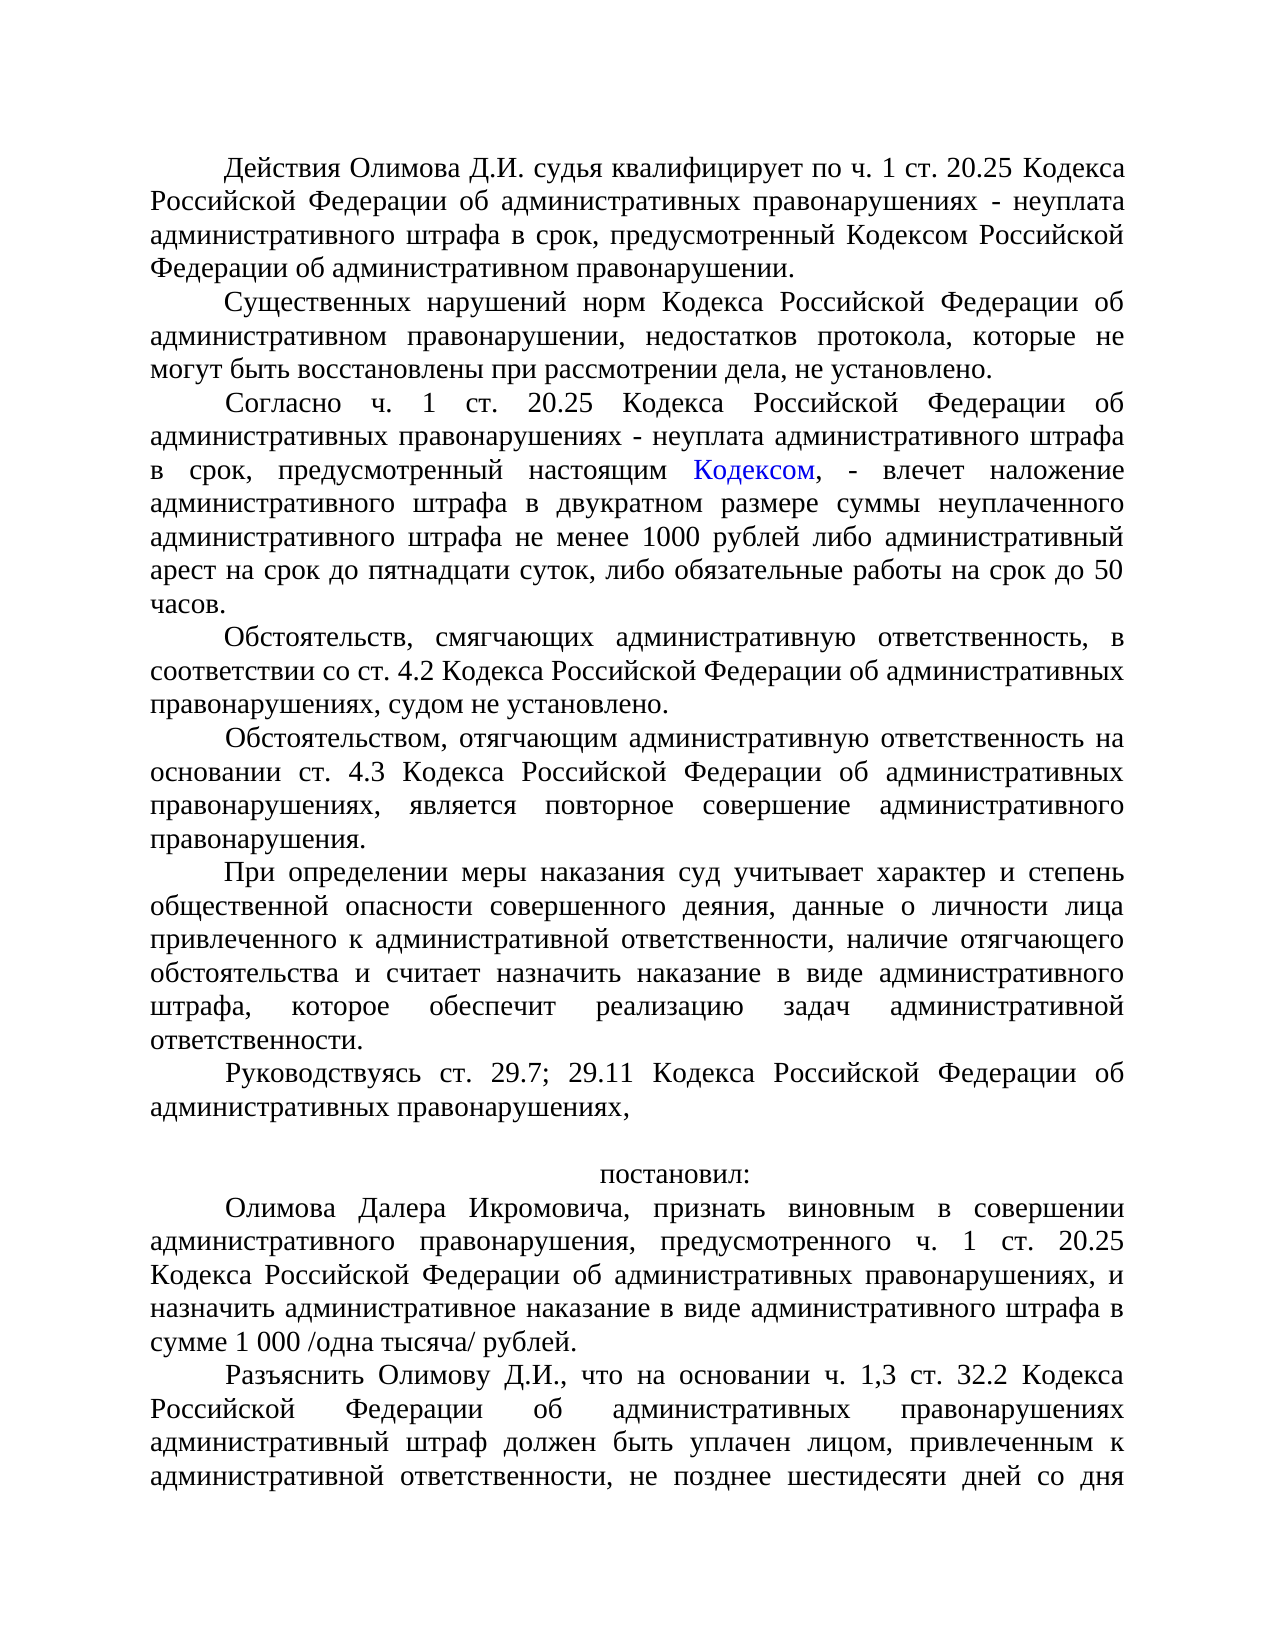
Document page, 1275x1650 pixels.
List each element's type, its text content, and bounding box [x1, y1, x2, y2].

text Существенных нарушений норм Кодекса Российской Федерации об административном правонарушении, недостатков протокола, которые не могут быть восстановлены при рассмотрении дела, не установлено. [150, 284, 1125, 385]
text Согласно ч. 1 ст. 20.25 Кодекса Российской Федерации об административных правонарушениях - неуплата административного штрафа в срок, предусмотренный настоящим Кодексом, - влечет наложение административного штрафа в двукратном размере суммы неуплаченного административного штрафа не менее 1000 рублей либо административный арест на срок до пятнадцати суток, либо обязательные работы на срок до 50 часов. [150, 385, 1125, 619]
text Обстоятельством, отягчающим административную ответственность на основании ст. 4.3 Кодекса Российской Федерации об административных правонарушениях, является повторное совершение административного правонарушения. [150, 720, 1125, 854]
text Обстоятельств, смягчающих административную ответственность, в соответствии со ст. 4.2 Кодекса Российской Федерации об административных правонарушениях, судом не установлено. [150, 619, 1125, 720]
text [150, 1357, 1125, 1492]
text Олимова Далера Икромовича, признать виновным в совершении административного правонарушения, предусмотренного ч. 1 ст. 20.25 Кодекса Российской Федерации об административных правонарушениях, и назначить административное наказание в виде административного штрафа в сумме 1 000 /одна тысяча/ рублей. [150, 1190, 1125, 1357]
text При определении меры наказания суд учитывает характер и степень общественной опасности совершенного деяния, данные о личности лица привлеченного к административной ответственности, наличие отягчающего обстоятельства и считает назначить наказание в виде административного штрафа, которое обеспечит реализацию задач административной ответственности. [150, 854, 1125, 1056]
text Действия Олимова Д.И. судья квалифицирует по ч. 1 ст. 20.25 Кодекса Российской Федерации об административных правонарушениях - неуплата административного штрафа в срок, предусмотренный Кодексом Российской Федерации об административном правонарушении. [150, 150, 1125, 284]
text Руководствуясь ст. 29.7; 29.11 Кодекса Российской Федерации об административных правонарушениях, [150, 1056, 1125, 1123]
text постановил: [150, 1156, 1125, 1190]
